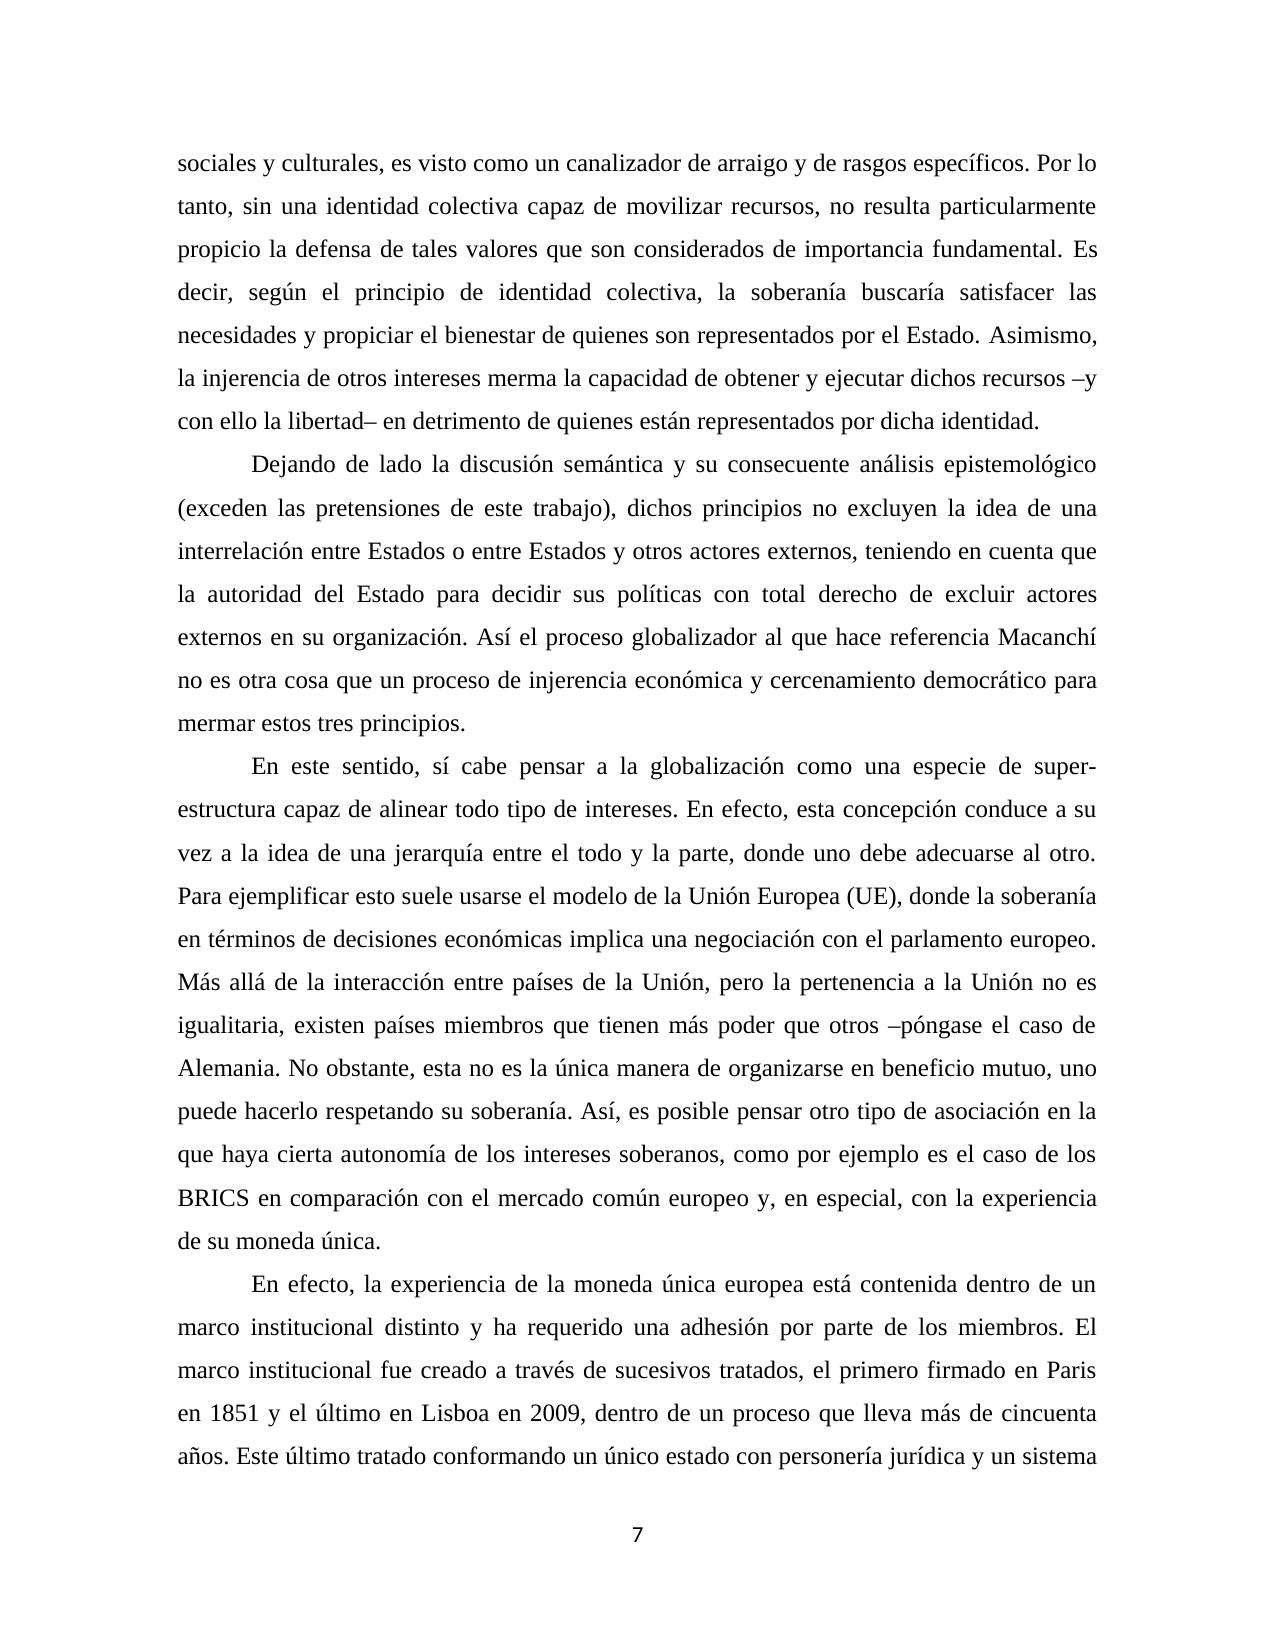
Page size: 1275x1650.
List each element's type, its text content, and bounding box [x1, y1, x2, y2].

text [177, 148, 1098, 435]
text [177, 1269, 1098, 1470]
text Dejando de lado la discusión semántica y su consecuente análisis epistemológico (exceden las pretensiones de este trabajo), dichos principios no excluyen la idea de una interrelación entre Estados o entre Estados y otros actores externos, teniendo en cuenta que la autoridad del Estado para decidir sus políticas con total derecho de excluir actores externos en su organización. Así el proceso globalizador al que hace referencia Macanchí no es otra cosa que un proceso de injerencia económica y cercenamiento democrático para mermar estos tres principios. [177, 449, 1098, 737]
text En este sentido, sí cabe pensar a la globalización como una especie de super-estructura capaz de alinear todo tipo de intereses. En efecto, esta concepción conduce a su vez a la idea de una jerarquía entre el todo y la parte, donde uno debe adecuarse al otro. Para ejemplificar esto suele usarse el modelo de la Unión Europea (UE), donde la soberanía en términos de decisiones económicas implica una negociación con el parlamento europeo. Más allá de la interacción entre países de la Unión, pero la pertenencia a la Unión no es igualitaria, existen países miembros que tienen más poder que otros –póngase el caso de Alemania. No obstante, esta no es la única manera de organizarse en beneficio mutuo, uno puede hacerlo respetando su soberanía. Así, es posible pensar otro tipo de asociación en la que haya cierta autonomía de los intereses soberanos, como por ejemplo es el caso de los BRICS en comparación con el mercado común europeo y, en especial, con la experiencia de su moneda única. [177, 751, 1098, 1254]
